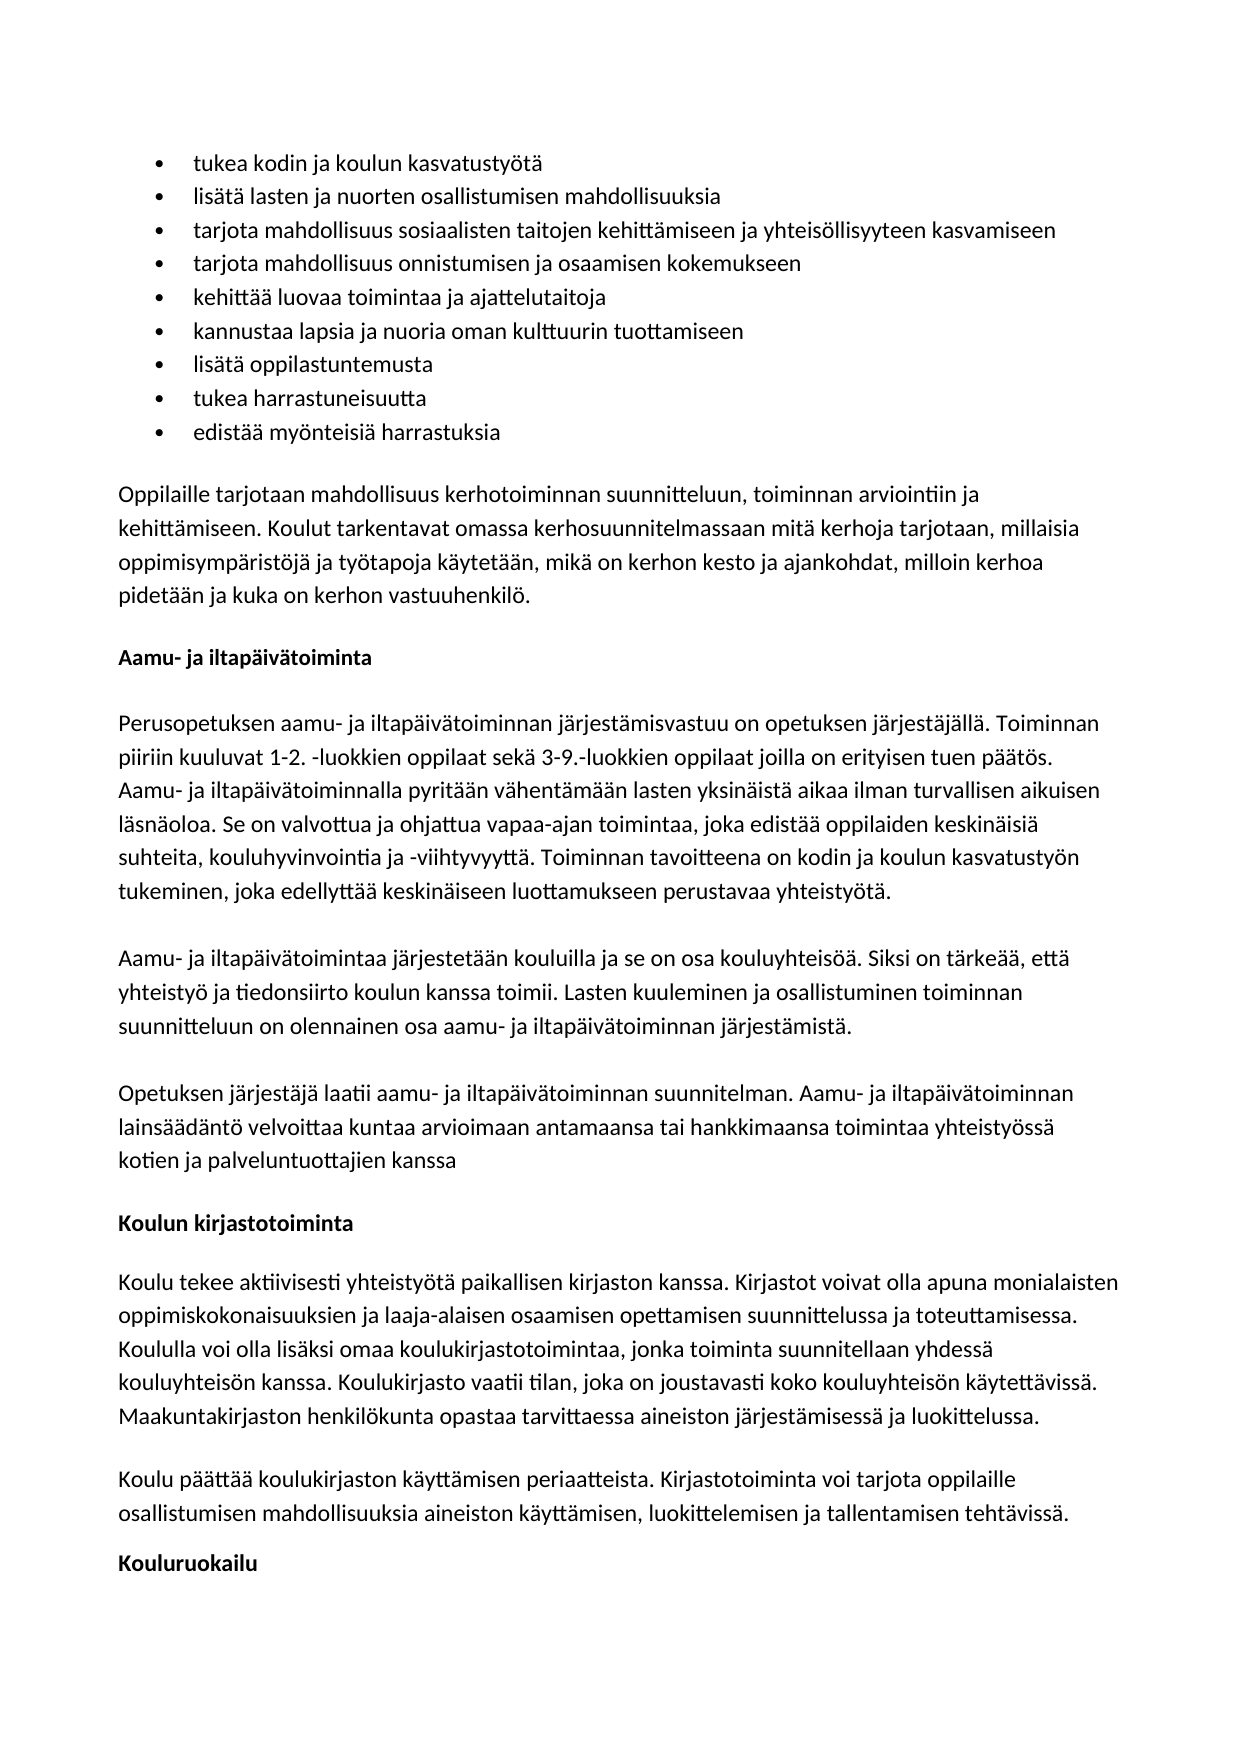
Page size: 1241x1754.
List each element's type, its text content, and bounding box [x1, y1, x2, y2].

text Aamu- ja iltapäivätoiminta Perusopetuksen aamu- ja iltapäivätoiminnan järjestämisvastuu on opetuksen järjestäjällä. Toiminnan piiriin kuuluvat 1-2. -luokkien oppilaat sekä 3-9.-luokkien oppilaat joilla on erityisen tuen päätös. Aamu- ja iltapäivätoiminnalla pyritään vähentämään lasten yksinäistä aikaa ilman turvallisen aikuisen läsnäoloa. Se on valvottua ja ohjattua vapaa-ajan toimintaa, joka edistää oppilaiden keskinäisiä suhteita, kouluhyvinvointia ja -viihtyvyyttä. Toiminnan tavoitteena on kodin ja koulun kasvatustyön tukeminen, joka edellyttää keskinäiseen luottamukseen perustavaa yhteistyötä. Aamu- ja iltapäivätoimintaa järjestetään kouluilla ja se on osa kouluyhteisöä. Siksi on tärkeää, että yhteistyö ja tiedonsiirto koulun kanssa toimii. Lasten kuuleminen ja osallistuminen toiminnan suunnitteluun on olennainen osa aamu- ja iltapäivätoiminnan järjestämistä. Opetuksen järjestäjä laatii aamu- ja iltapäivätoiminnan suunnitelman. Aamu- ja iltapäivätoiminnan lainsäädäntö velvoittaa kuntaa arvioimaan antamaansa tai hankkimaansa toimintaa yhteistyössä kotien ja palveluntuottajien kanssa [118, 643, 1122, 1174]
list kannustaa lapsia ja nuoria oman kulttuurin tuottamiseen [156, 316, 1122, 345]
text Kouluruokailu [118, 1548, 1122, 1577]
list edistää myönteisiä harrastuksia [156, 417, 1122, 446]
text Koulun kirjastotoiminta [118, 1208, 1122, 1237]
list lisätä oppilastuntemusta [156, 349, 1122, 379]
text Koulu päättää koulukirjaston käyttämisen periaatteista. Kirjastotoiminta voi tarjota oppilaille osallistumisen mahdollisuuksia aineiston käyttämisen, luokittelemisen ja tallentamisen tehtävissä. [118, 1464, 1122, 1527]
list lisätä lasten ja nuorten osallistumisen mahdollisuuksia [156, 181, 1122, 211]
text Koulu tekee aktiivisesti yhteistyötä paikallisen kirjaston kanssa. Kirjastot voivat olla apuna monialaisten oppimiskokonaisuuksien ja laaja-alaisen osaamisen opettamisen suunnittelussa ja toteuttamisessa. Koululla voi olla lisäksi omaa koulukirjastotoimintaa, jonka toiminta suunnitellaan yhdessä kouluyhteisön kanssa. Koulukirjasto vaatii tilan, joka on joustavasti koko kouluyhteisön käytettävissä. Maakuntakirjaston henkilökunta opastaa tarvittaessa aineiston järjestämisessä ja luokittelussa. [118, 1267, 1122, 1430]
list tarjota mahdollisuus onnistumisen ja osaamisen kokemukseen [156, 248, 1122, 278]
list tukea harrastuneisuutta [156, 383, 1122, 412]
list tukea kodin ja koulun kasvatustyötä [156, 148, 1122, 177]
list kehittää luovaa toimintaa ja ajattelutaitoja [156, 282, 1122, 311]
list tarjota mahdollisuus sosiaalisten taitojen kehittämiseen ja yhteisöllisyyteen kasvamiseen [156, 215, 1122, 244]
text Oppilaille tarjotaan mahdollisuus kerhotoiminnan suunnitteluun, toiminnan arviointiin ja kehittämiseen. Koulut tarkentavat omassa kerhosuunnitelmassaan mitä kerhoja tarjotaan, millaisia oppimisympäristöjä ja työtapoja käytetään, mikä on kerhon kesto ja ajankohdat, milloin kerhoa pidetään ja kuka on kerhon vastuuhenkilö. [118, 479, 1122, 610]
